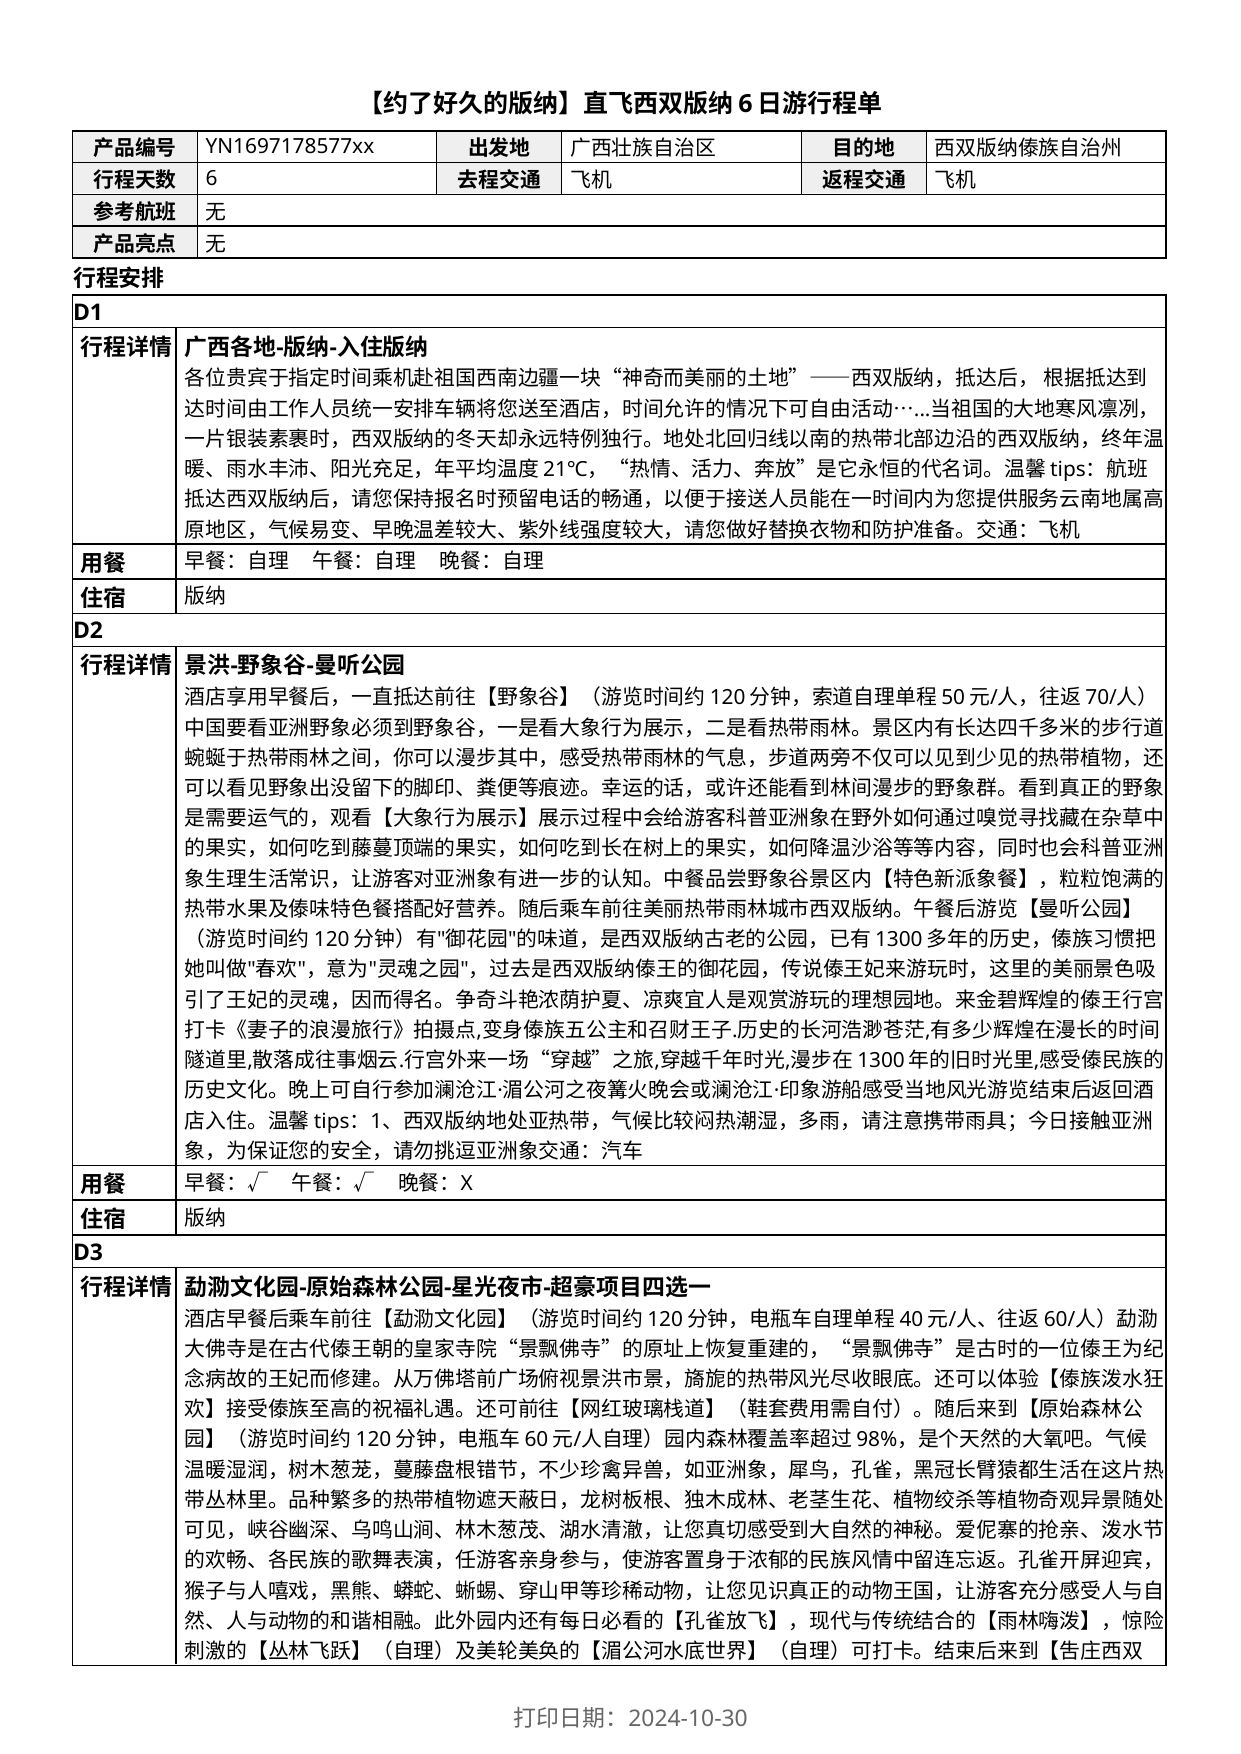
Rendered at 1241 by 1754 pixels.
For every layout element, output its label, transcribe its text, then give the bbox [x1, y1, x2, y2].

table_header D1 [73, 296, 1165, 327]
table_cell 版纳 [177, 1201, 1165, 1234]
table_cell 6 [198, 163, 436, 193]
table_cell 早餐：√ 午餐：√ 晚餐：X [177, 1166, 1165, 1199]
text 行程安排 [73, 260, 1167, 293]
table_cell 无 [198, 195, 1165, 225]
table_header 西双版纳傣族自治州 [927, 132, 1165, 162]
table_cell 早餐：自理 午餐：自理 晚餐：自理 [177, 545, 1165, 578]
text 【约了好久的版纳】直飞西双版纳6日游行程单 [73, 83, 1167, 119]
table_cell D2 [73, 614, 1165, 646]
table_header 出发地 [437, 132, 561, 162]
table_header 目的地 [802, 132, 926, 162]
table_cell 无 [198, 227, 1165, 257]
table_cell 飞机 [927, 163, 1165, 193]
table_cell 行程详情 [73, 647, 175, 1164]
table_cell 住宿 [73, 1201, 175, 1234]
table_cell D3 [73, 1236, 1165, 1267]
table_header 产品编号 [73, 132, 197, 162]
table_cell 去程交通 [437, 163, 561, 193]
table_cell 广西各地-版纳-入住版纳 各位贵宾于指定时间乘机赴祖国西南边疆一块“神奇而美丽的土地”——西双版纳，抵达后， 根据抵达到达时间由工作人员统一安排车辆将您送至酒店，时间允许的情况下可自由活动…... [177, 328, 1165, 543]
table_cell 返程交通 [802, 163, 926, 193]
table_cell 产品亮点 [73, 227, 197, 257]
table_cell 用餐 [73, 545, 175, 578]
table_cell 景洪-野象谷-曼听公园 酒店享用早餐后，一直抵达前往【野象谷】（游览时间约120分钟，索道自理单程50元/人，往返70/人）中国要看亚洲野象必须到野象谷，一是看大象行为展示，二是看热带雨林。景区内有长达四千多米的步行道蜿蜒于热带雨林之间，你可以漫步其中，感受热带雨林的气息，步道两旁不仅可以见到少见的热带植物，还可以看见野象出没留下的脚印、粪便等痕迹。幸运的话，或许还能看到林间漫步的野象群。看到真正的野象是需要运气的，观看【大象行为展示】展示过程中会给游客科普亚洲象在野外如何通过嗅觉寻找藏在杂草中的果实，如何吃到藤蔓顶端的果实，如何吃到长在树上的果实，如何降温沙浴等等内容，同时也会科普亚洲象生理生活常识，让游客对亚洲象有进一步的认知。 [177, 647, 1165, 1164]
table_cell 版纳 [177, 580, 1165, 613]
table_cell 行程详情 [73, 1268, 175, 1664]
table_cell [177, 1268, 1165, 1664]
table_cell 参考航班 [73, 195, 197, 225]
table_cell 住宿 [73, 580, 175, 613]
table_cell 飞机 [562, 163, 801, 193]
table_cell 行程天数 [73, 163, 197, 193]
table_header 广西壮族自治区 [562, 132, 801, 162]
table_cell 用餐 [73, 1166, 175, 1199]
table_header YN1697178577xx [198, 132, 436, 162]
table_cell 行程详情 [73, 328, 175, 543]
